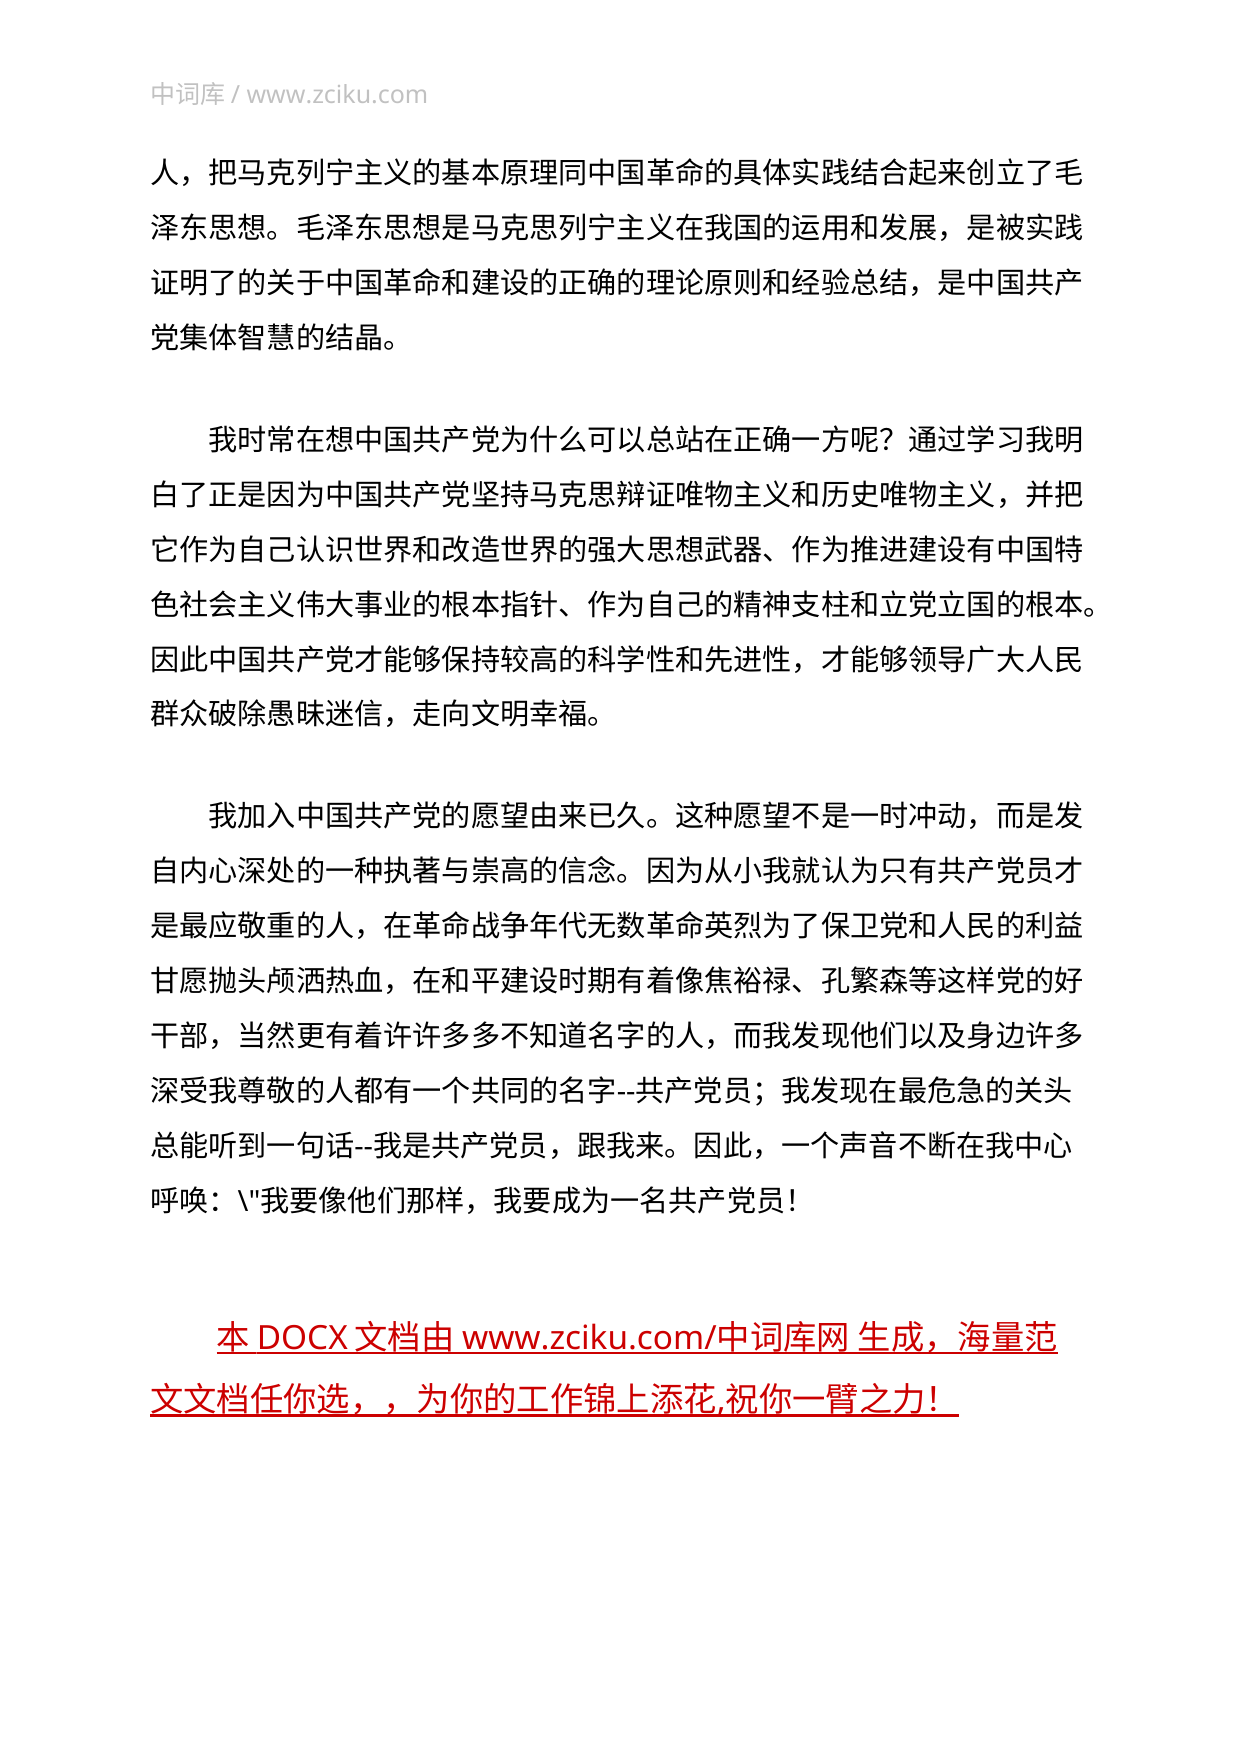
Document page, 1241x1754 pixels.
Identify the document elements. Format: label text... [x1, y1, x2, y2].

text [150, 150, 1090, 357]
text 本DOCX文档由 www.zciku.com/中词库网 生成，海量范文文档任你选，，为你的工作锦上添花,祝你一臂之力！ [150, 1310, 1090, 1422]
text 我时常在想中国共产党为什么可以总站在正确一方呢？通过学习我明白了正是因为中国共产党坚持马克思辩证唯物主义和历史唯物主义，并把它作为自己认识世界和改造世界的强大思想武器、作为推进建设有中国特色社会主义伟大事业的根本指针、作为自己的精神支柱和立党立国的根本。因此中国共产党才能够保持较高的科学性和先进性，才能够领导广大人民群众破除愚昧迷信，走向文明幸福。 [150, 416, 1090, 733]
text 我加入中国共产党的愿望由来已久。这种愿望不是一时冲动，而是发自内心深处的一种执著与崇高的信念。因为从小我就认为只有共产党员才是最应敬重的人，在革命战争年代无数革命英烈为了保卫党和人民的利益甘愿抛头颅洒热血，在和平建设时期有着像焦裕禄、孔繁森等这样党的好干部，当然更有着许许多多不知道名字的人，而我发现他们以及身边许多深受我尊敬的人都有一个共同的名字--共产党员；我发现在最危急的关头总能听到一句话--我是共产党员，跟我来。因此，一个声音不断在我中心呼唤：\"我要像他们那样，我要成为一名共产党员！ [150, 793, 1090, 1219]
